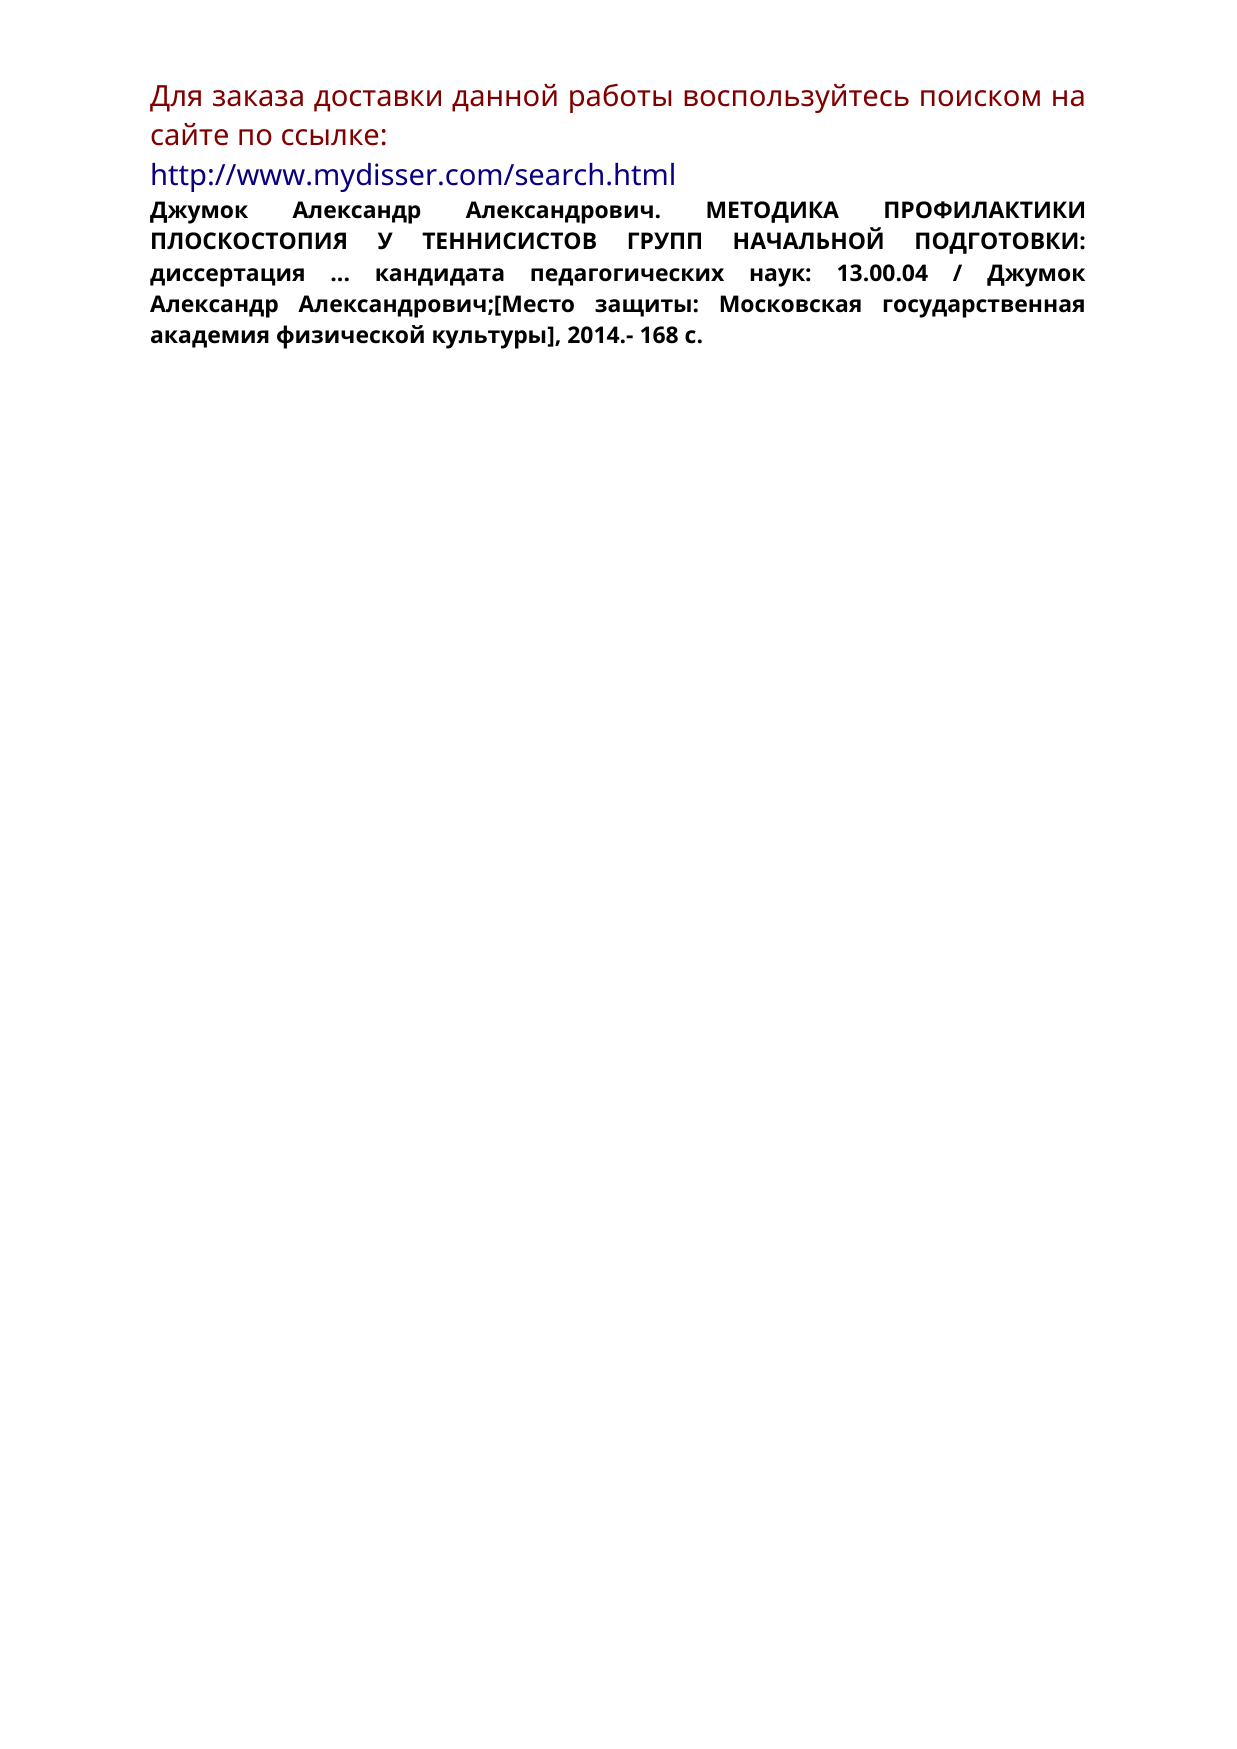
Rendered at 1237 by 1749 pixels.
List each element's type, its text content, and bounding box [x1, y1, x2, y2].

text Джумок Александр Александрович. МЕТОДИКА ПРОФИЛАКТИКИ ПЛОСКОСТОПИЯ У ТЕННИСИСТОВ ГРУПП НАЧАЛЬНОЙ ПОДГОТОВКИ: диссертация ... кандидата педагогических наук: 13.00.04 / Джумок Александр Александрович;[Место защиты: Московская государственная академия физической культуры], 2014.- 168 с. [150, 194, 1086, 350]
